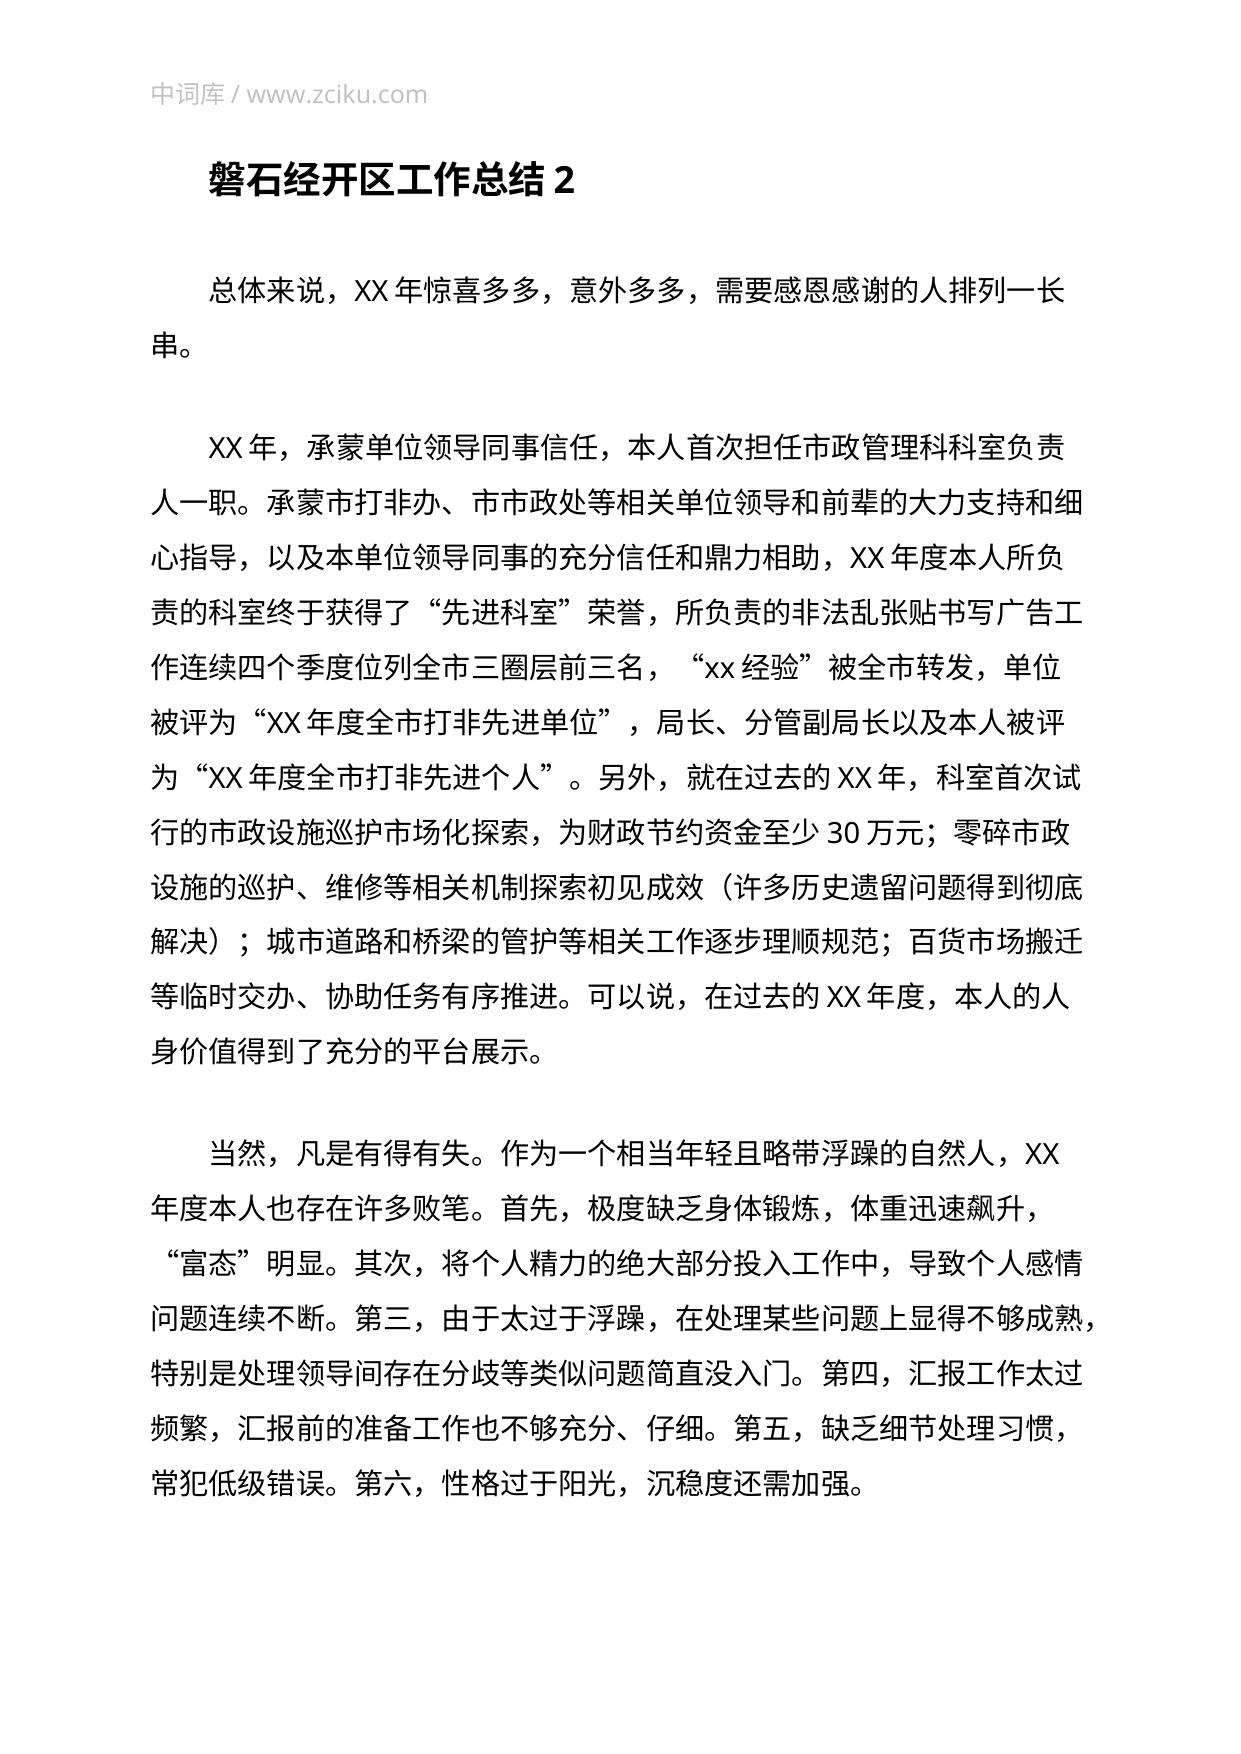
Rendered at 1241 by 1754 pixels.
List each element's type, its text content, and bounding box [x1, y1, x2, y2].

text 总体来说，XX年惊喜多多，意外多多，需要感恩感谢的人排列一长串。 [150, 268, 1090, 365]
text 当然，凡是有得有失。作为一个相当年轻且略带浮躁的自然人，XX年度本人也存在许多败笔。首先，极度缺乏身体锻炼，体重迅速飙升，“富态”明显。其次，将个人精力的绝大部分投入工作中，导致个人感情问题连续不断。第三，由于太过于浮躁，在处理某些问题上显得不够成熟，特别是处理领导间存在分歧等类似问题简直没入门。第四，汇报工作太过频繁，汇报前的准备工作也不够充分、仔细。第五，缺乏细节处理习惯，常犯低级错误。第六，性格过于阳光，沉稳度还需加强。 [150, 1131, 1090, 1502]
text XX年，承蒙单位领导同事信任，本人首次担任市政管理科科室负责人一职。承蒙市打非办、市市政处等相关单位领导和前辈的大力支持和细心指导，以及本单位领导同事的充分信任和鼎力相助，XX年度本人所负责的科室终于获得了“先进科室”荣誉，所负责的非法乱张贴书写广告工作连续四个季度位列全市三圈层前三名，“xx经验”被全市转发，单位被评为“XX年度全市打非先进单位”，局长、分管副局长以及本人被评为“XX年度全市打非先进个人”。另外，就在过去的XX年，科室首次试行的市政设施巡护市场化探索，为财政节约资金至少30万元；零碎市政设施的巡护、维修等相关机制探索初见成效（许多历史遗留问题得到彻底解决）；城市道路和桥梁的管护等相关工作逐步理顺规范；百货市场搬迁等临时交办、协助任务有序推进。可以说，在过去的XX年度，本人的人身价值得到了充分的平台展示。 [150, 424, 1090, 1071]
text 磐石经开区工作总结2 [150, 150, 1090, 204]
